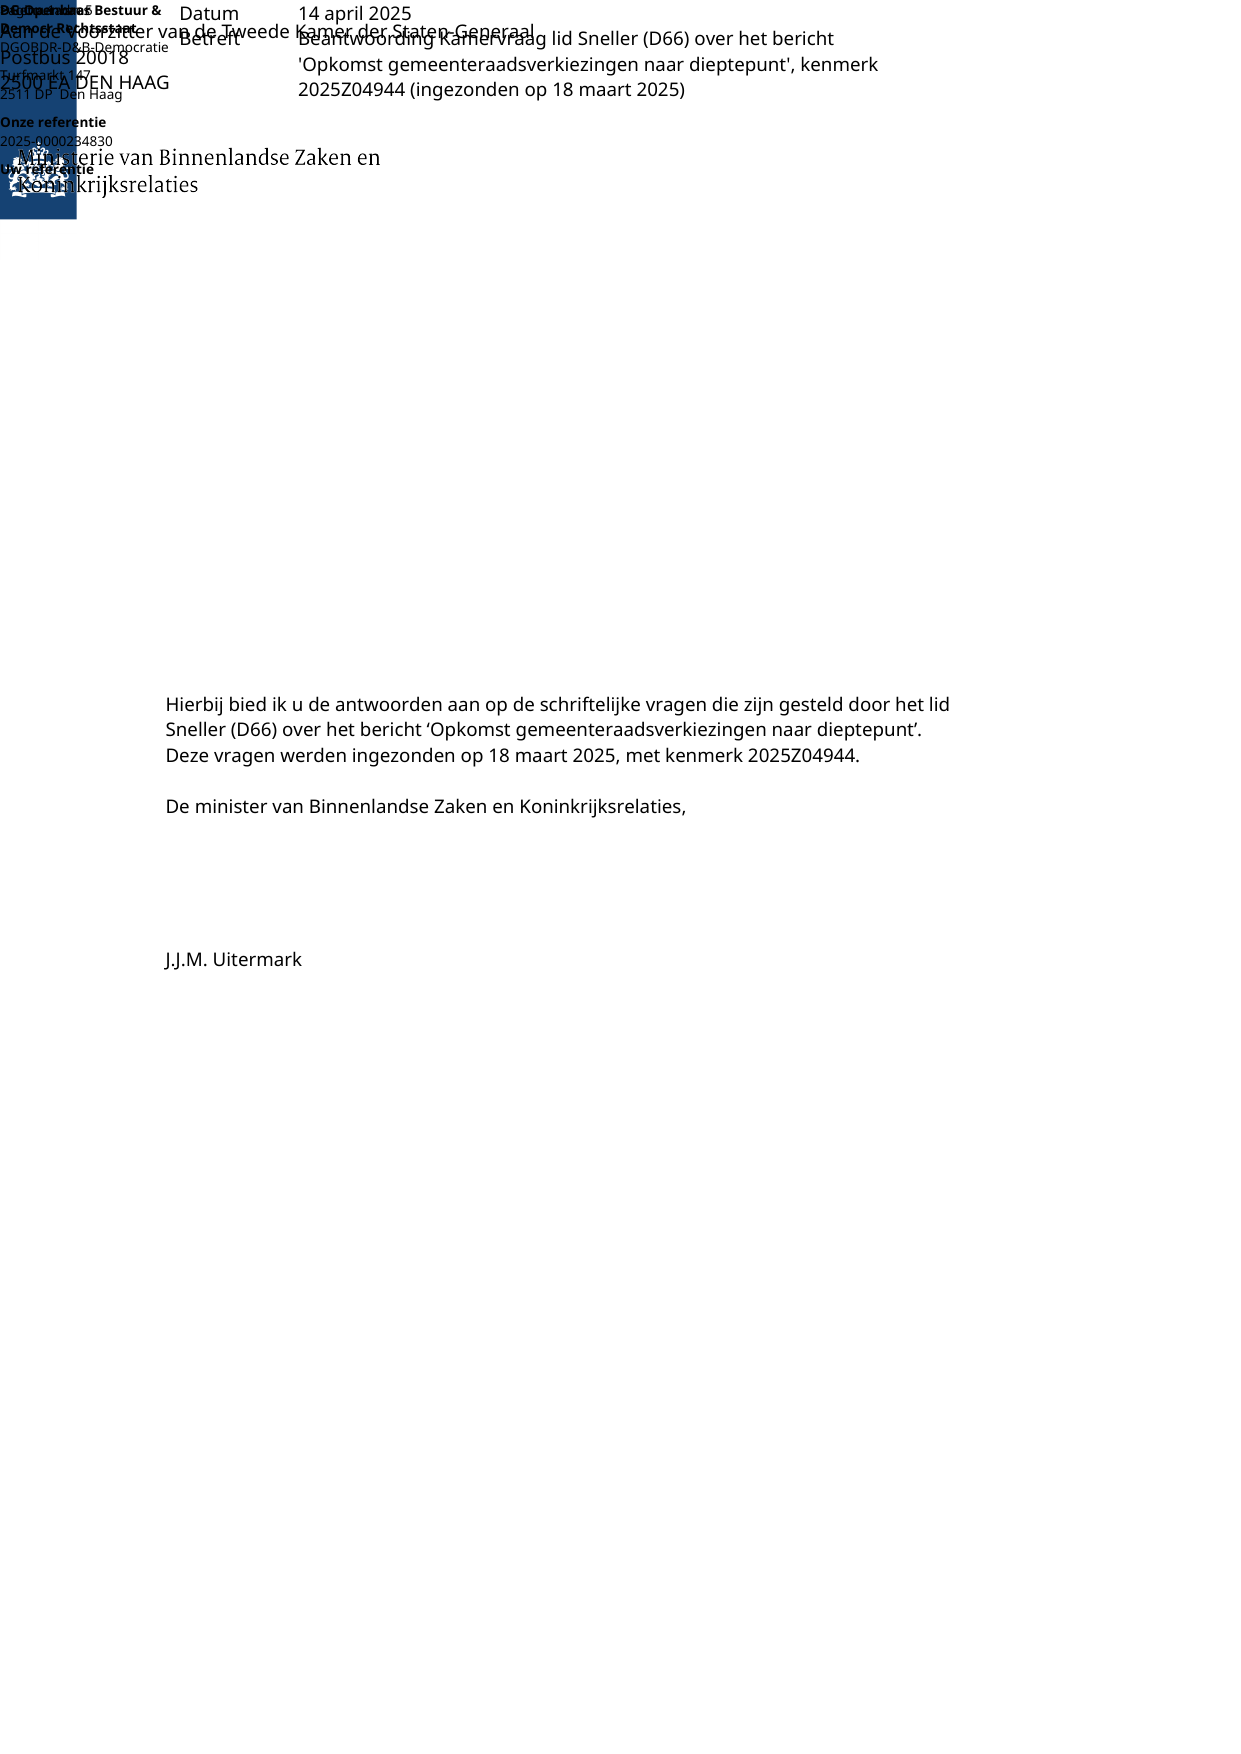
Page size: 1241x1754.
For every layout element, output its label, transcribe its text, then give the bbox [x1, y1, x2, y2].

text Hierbij bied ik u de antwoorden aan op de schriftelijke vragen die zijn gesteld door het lid Sneller (D66) over het bericht ‘Opkomst gemeenteraadsverkiezingen naar dieptepunt’. Deze vragen werden ingezonden op 18 maart 2025, met kenmerk 2025Z04944. [165, 691, 951, 768]
picture [367, 36, 373, 44]
picture [378, 36, 384, 44]
picture [0, 0, 384, 260]
text De minister van Binnenlandse Zaken en Koninkrijksrelaties, J.J.M. Uitermark [165, 793, 951, 972]
picture [4, 80, 18, 89]
